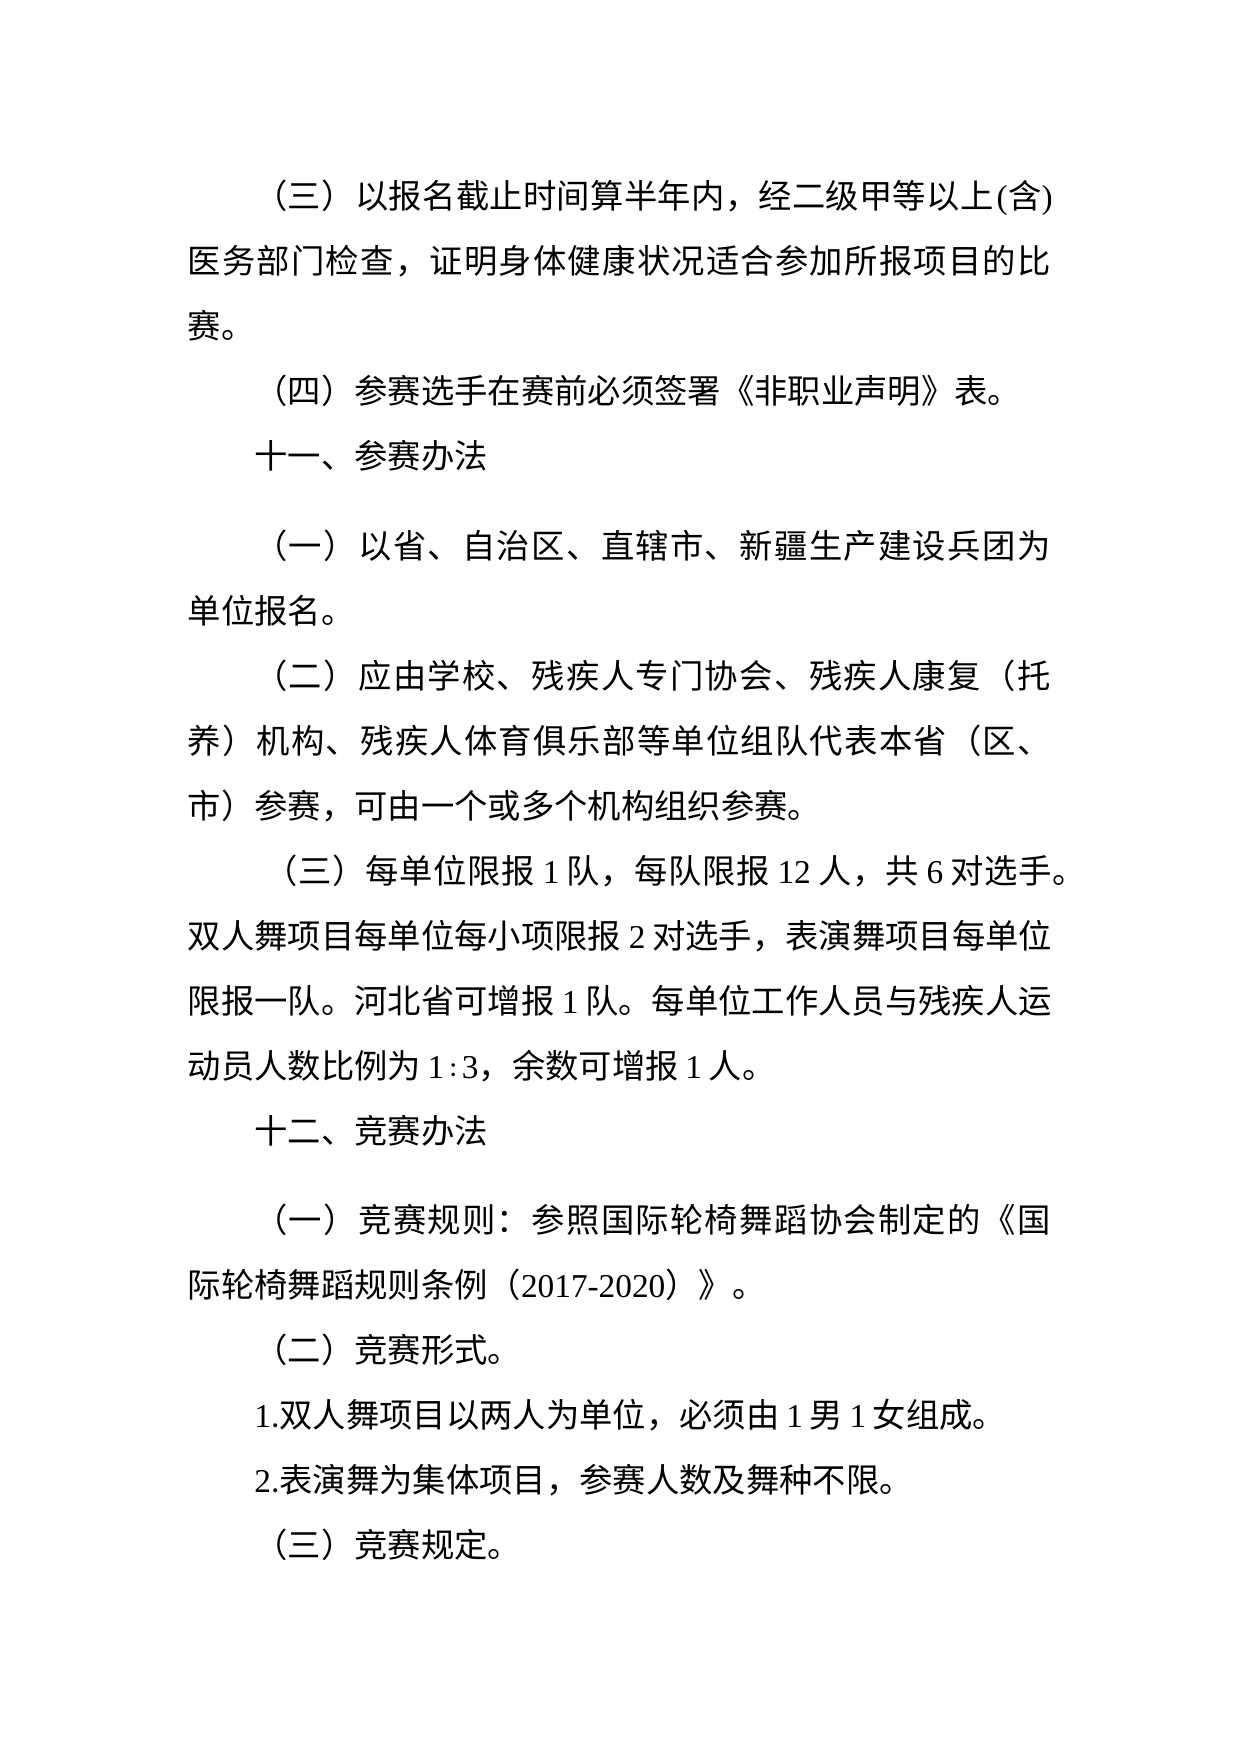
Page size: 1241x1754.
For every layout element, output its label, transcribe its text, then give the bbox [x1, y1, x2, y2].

text 1.双人舞项目以两人为单位，必须由1男1女组成。 [187, 1380, 1053, 1445]
text 2.表演舞为集体项目，参赛人数及舞种不限。 [187, 1445, 1053, 1510]
text 十一、参赛办法 [187, 422, 1053, 487]
text （一）竞赛规则：参照国际轮椅舞蹈协会制定的《国际轮椅舞蹈规则条例（2017-2020）》。 [187, 1185, 1053, 1315]
text （三）以报名截止时间算半年内，经二级甲等以上(含)医务部门检查，证明身体健康状况适合参加所报项目的比赛。 [187, 162, 1053, 357]
text （二）应由学校、残疾人专门协会、残疾人康复（托养）机构、残疾人体育俱乐部等单位组队代表本省（区、市）参赛，可由一个或多个机构组织参赛。 [187, 641, 1053, 836]
text （二）竞赛形式。 [187, 1315, 1053, 1380]
text （三）竞赛规定。 [187, 1510, 1053, 1575]
text （一）以省、自治区、直辖市、新疆生产建设兵团为单位报名。 [187, 511, 1053, 641]
text 十二、竞赛办法 [187, 1096, 1053, 1161]
text （三）每单位限报1队，每队限报12人，共6对选手。双人舞项目每单位每小项限报2对选手，表演舞项目每单位限报一队。河北省可增报1队。每单位工作人员与残疾人运动员人数比例为1∶3，余数可增报1人。 [187, 836, 1053, 1096]
text （四）参赛选手在赛前必须签署《非职业声明》表。 [187, 357, 1053, 422]
